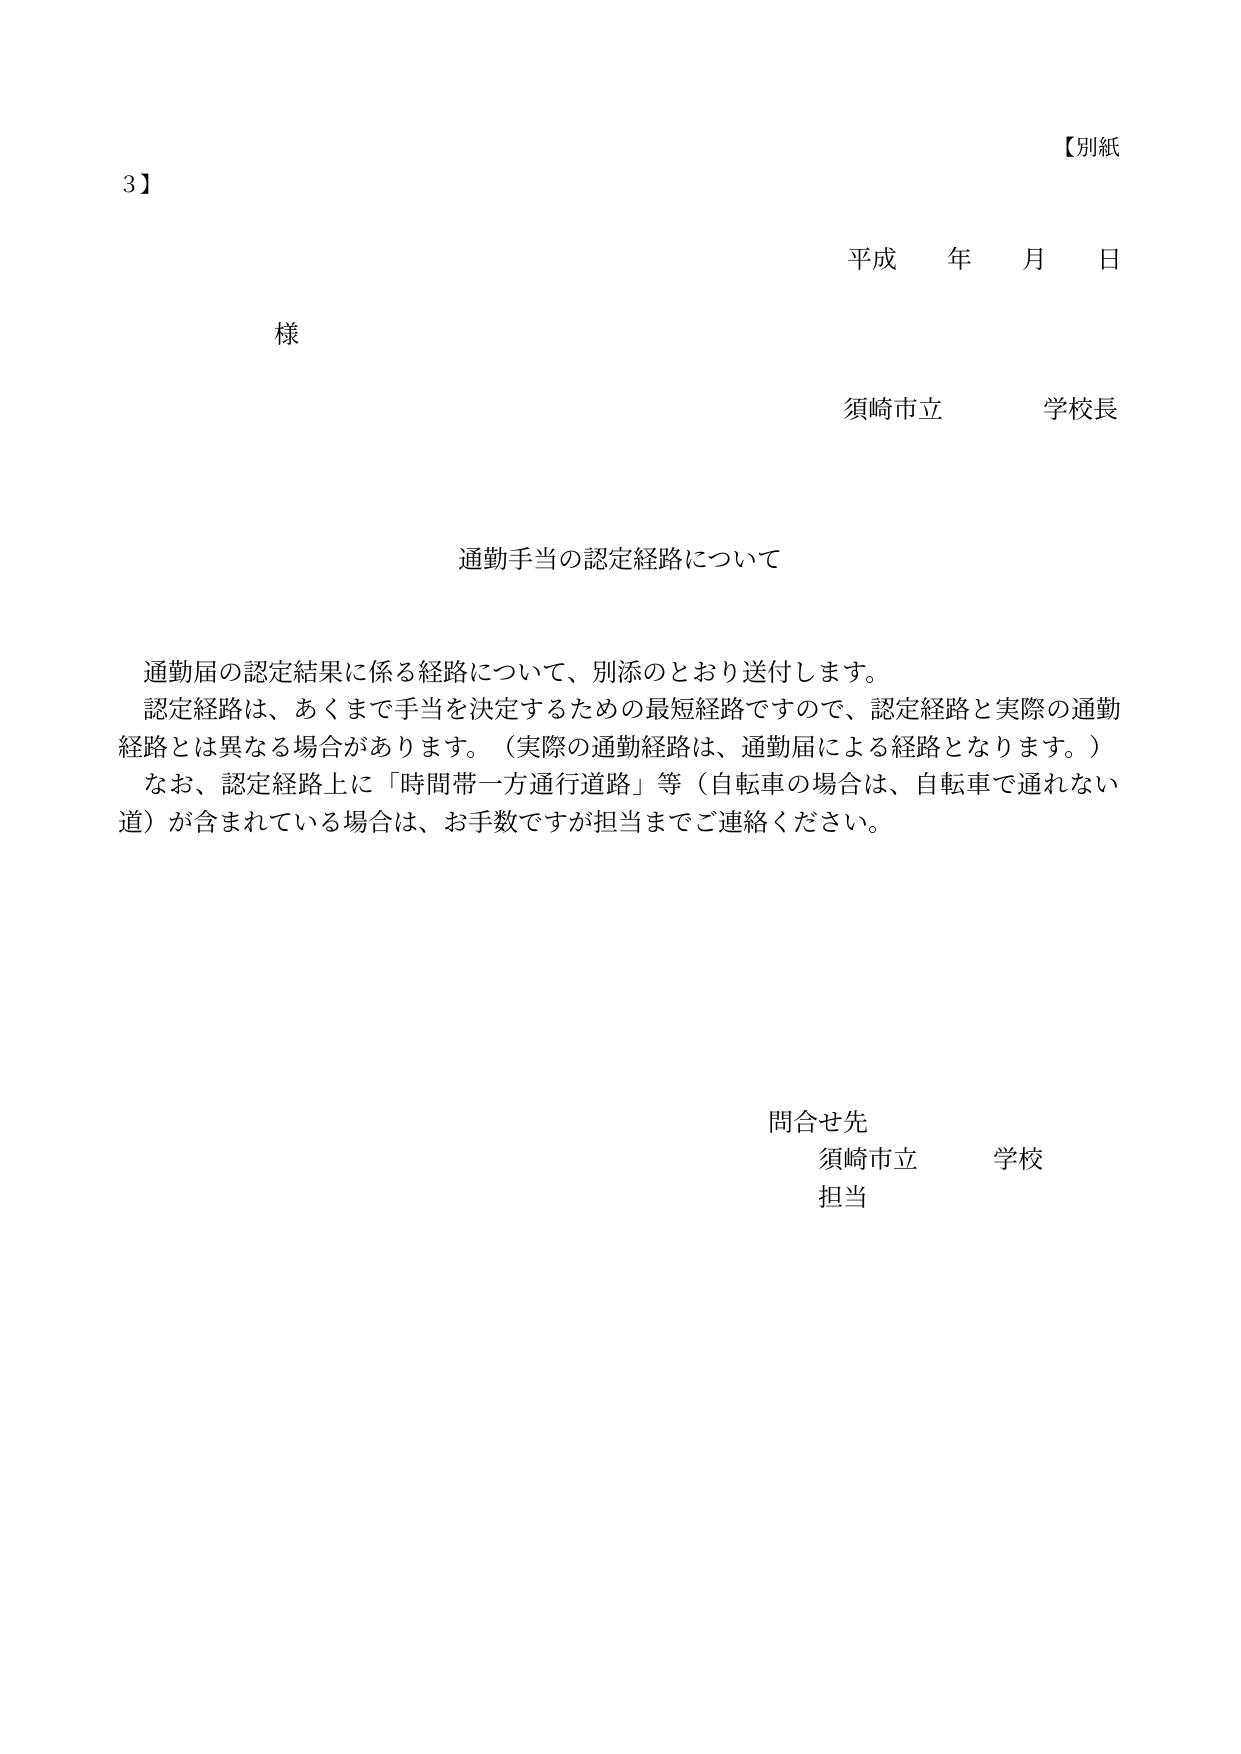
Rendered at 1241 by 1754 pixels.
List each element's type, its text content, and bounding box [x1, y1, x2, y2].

text 様 [118, 314, 1122, 352]
text 問合せ先 [118, 1102, 1122, 1139]
text 【別紙３】 [118, 127, 1122, 202]
text 平成 年 月 日 [118, 239, 1122, 277]
text 通勤手当の認定経路について [118, 539, 1122, 577]
text 須崎市立 学校長 [118, 389, 1122, 427]
text 通勤届の認定結果に係る経路について、別添のとおり送付します。 [118, 652, 1122, 689]
text 担当 [118, 1177, 1122, 1214]
text 認定経路は、あくまで手当を決定するための最短経路ですので、認定経路と実際の通勤経路とは異なる場合があります。（実際の通勤経路は、通勤届による経路となります。） [118, 689, 1122, 764]
text 須崎市立 学校 [118, 1139, 1122, 1177]
text なお、認定経路上に「時間帯一方通行道路」等（自転車の場合は、自転車で通れない道）が含まれている場合は、お手数ですが担当までご連絡ください。 [118, 764, 1122, 839]
